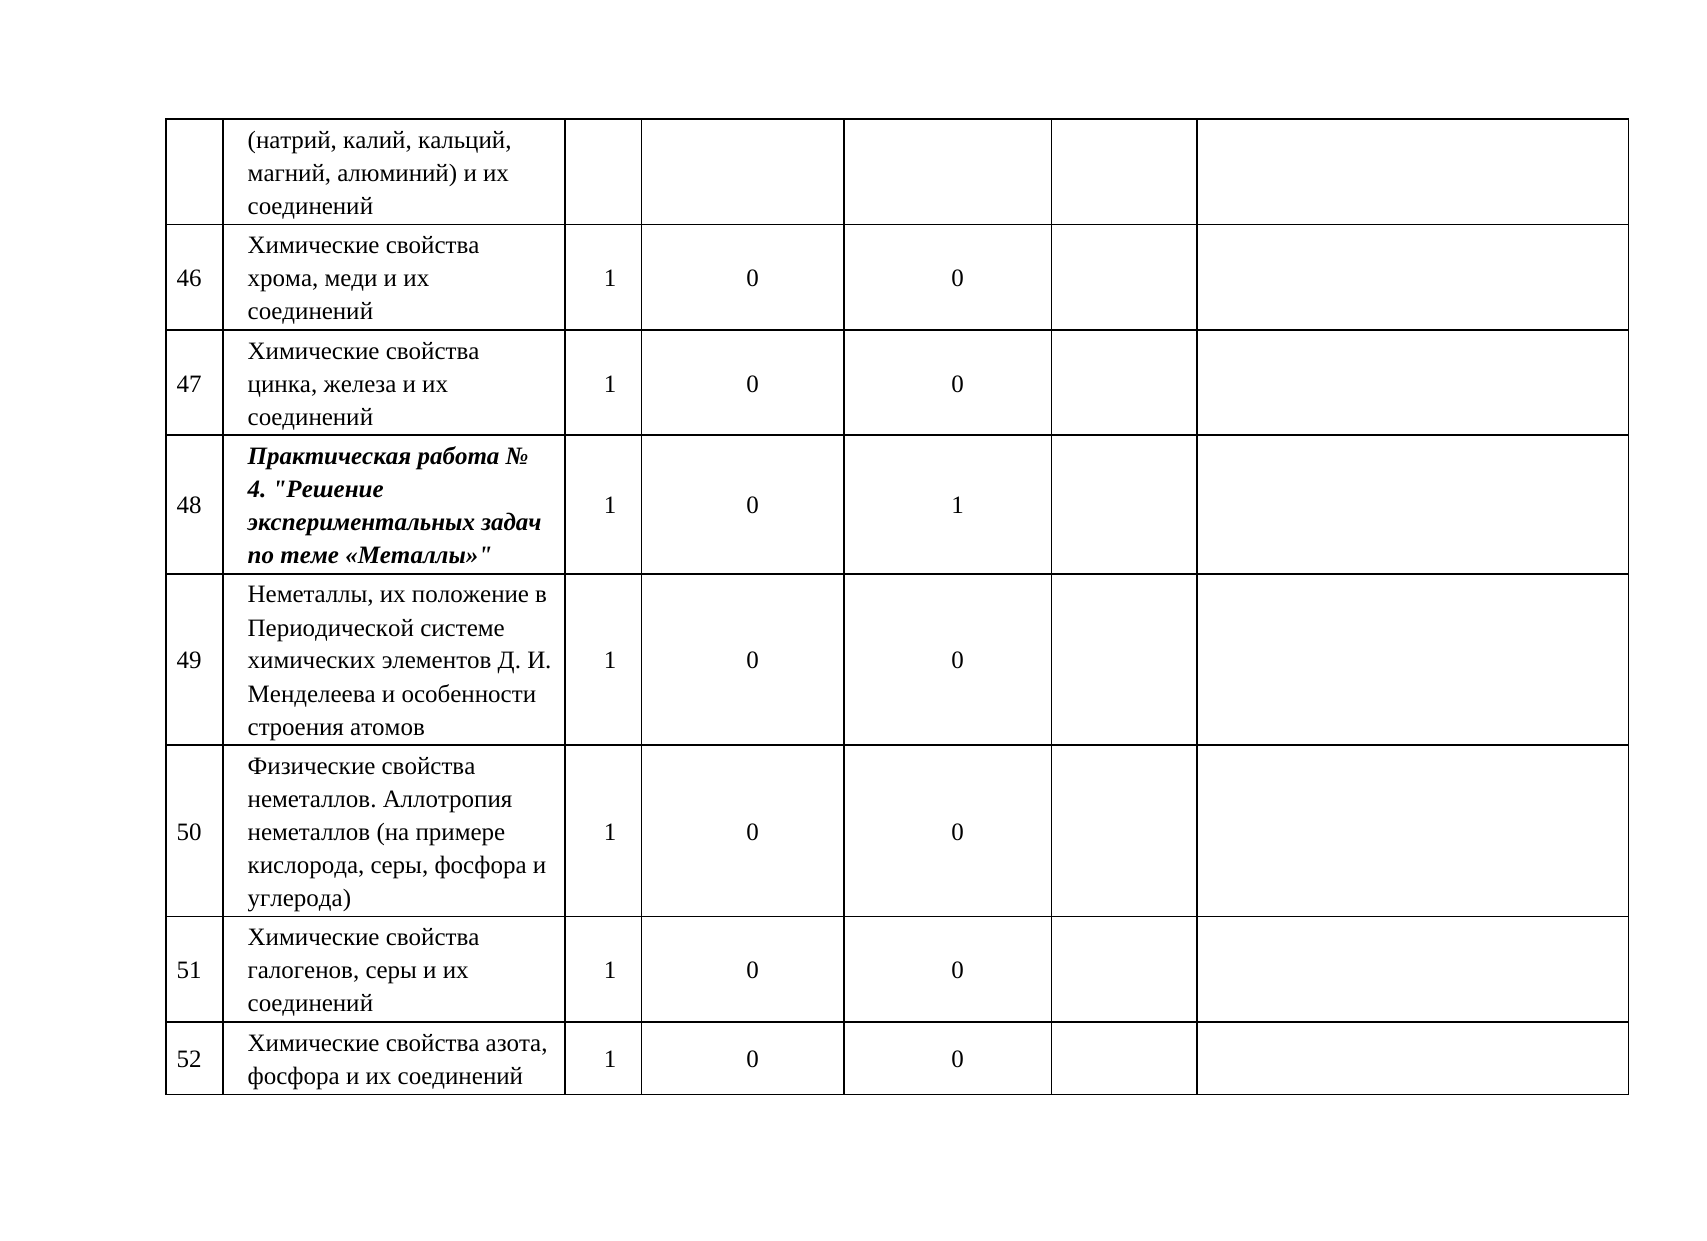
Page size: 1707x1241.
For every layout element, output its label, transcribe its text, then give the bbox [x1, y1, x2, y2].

table_cell 49 [167, 575, 222, 744]
table_cell 1 [566, 1023, 641, 1093]
table_cell [1052, 436, 1196, 573]
table_cell 45 [167, 120, 222, 223]
table_cell 46 [167, 225, 222, 329]
table_cell 0 [845, 917, 1051, 1021]
table_cell 0 [845, 225, 1051, 329]
table_cell [1198, 331, 1628, 434]
table_cell 0 [642, 575, 843, 744]
table_cell [1198, 436, 1628, 573]
table_cell 48 [167, 436, 222, 573]
table_cell [1198, 575, 1628, 744]
table_cell 0 [642, 917, 843, 1021]
table_cell 0 [845, 575, 1051, 744]
table_cell [1052, 120, 1196, 223]
table_cell 47 [167, 331, 222, 434]
table_cell [1198, 917, 1628, 1021]
table_cell [1052, 575, 1196, 744]
table_cell Неметаллы, их положение в Периодической системе химических элементов Д. И. Менделеева и особенности строения атомов [224, 575, 564, 744]
table_cell 1 [566, 746, 641, 916]
table_cell 0 [845, 1023, 1051, 1093]
table_cell [1198, 746, 1628, 916]
table_cell 0 [642, 120, 843, 223]
table_cell 1 [566, 120, 641, 223]
table_cell [1198, 225, 1628, 329]
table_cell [224, 120, 564, 223]
table_cell 1 [845, 436, 1051, 573]
table_cell [1198, 1023, 1628, 1093]
table_cell 51 [167, 917, 222, 1021]
table_cell [1052, 746, 1196, 916]
table_cell 0 [845, 120, 1051, 223]
table_cell [1052, 917, 1196, 1021]
table_cell 1 [566, 436, 641, 573]
table_cell [1052, 331, 1196, 434]
table_cell Химические свойства азота, фосфора и их соединений [224, 1023, 564, 1093]
table_cell Химические свойства хрома, меди и их соединений [224, 225, 564, 329]
table_cell 0 [642, 746, 843, 916]
table_cell 0 [642, 225, 843, 329]
table_cell 1 [566, 225, 641, 329]
table_cell 1 [566, 917, 641, 1021]
table_cell 1 [566, 331, 641, 434]
table_cell Практическая работа № 4. "Решение экспериментальных задач по теме «Металлы»" [224, 436, 564, 573]
table_cell 0 [845, 746, 1051, 916]
table_cell [1052, 225, 1196, 329]
table_cell Химические свойства галогенов, серы и их соединений [224, 917, 564, 1021]
table_cell 0 [642, 1023, 843, 1093]
table_cell [1198, 120, 1628, 223]
table_cell 0 [642, 436, 843, 573]
table_cell Физические свойства неметаллов. Аллотропия неметаллов (на примере кислорода, серы, фосфора и углерода) [224, 746, 564, 916]
table_cell 52 [167, 1023, 222, 1093]
table_cell 50 [167, 746, 222, 916]
table_cell 0 [845, 331, 1051, 434]
table_cell 1 [566, 575, 641, 744]
table_cell 0 [642, 331, 843, 434]
table_cell [1052, 1023, 1196, 1093]
table_cell Химические свойства цинка, железа и их соединений [224, 331, 564, 434]
